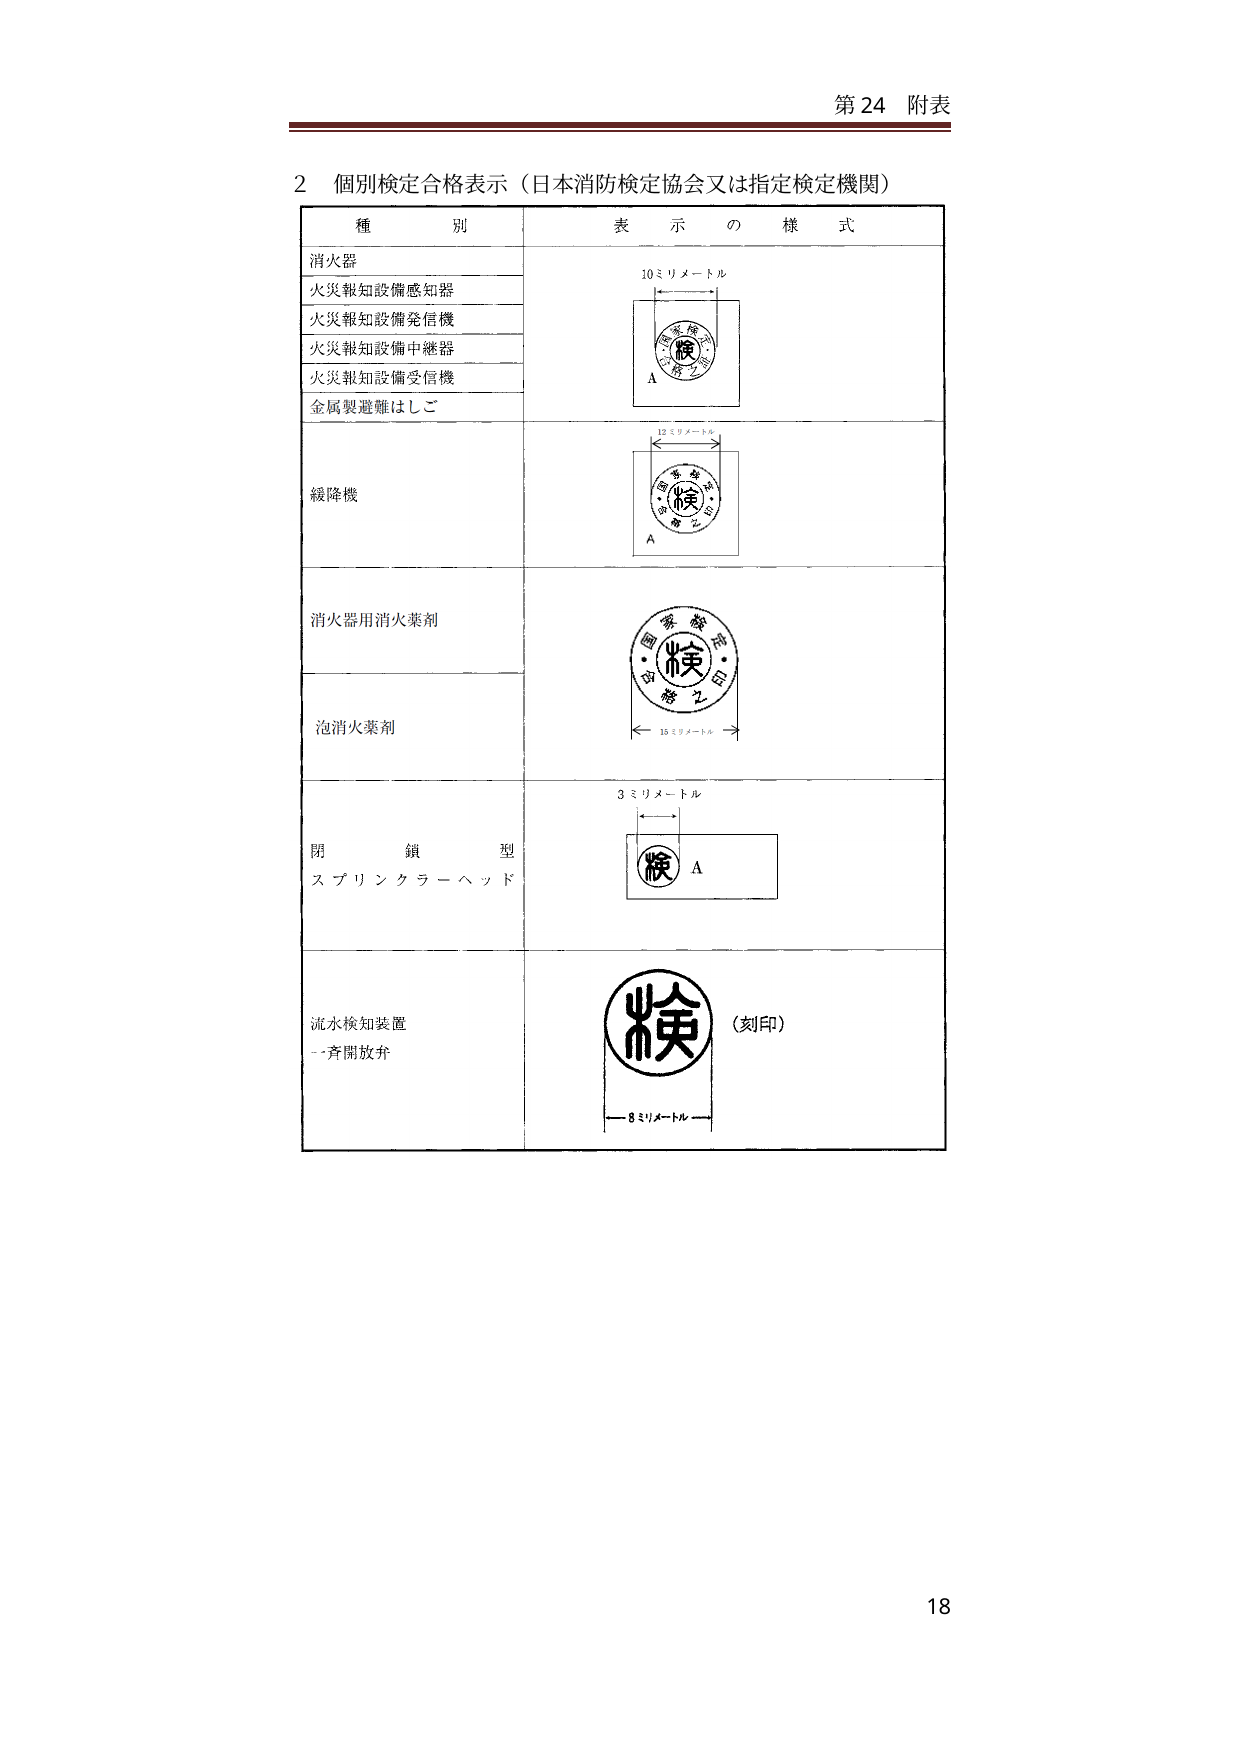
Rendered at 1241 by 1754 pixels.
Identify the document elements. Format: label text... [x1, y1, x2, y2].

text ２ 個別検定合格表示（日本消防検定協会又は指定検定機関） [289, 164, 951, 201]
